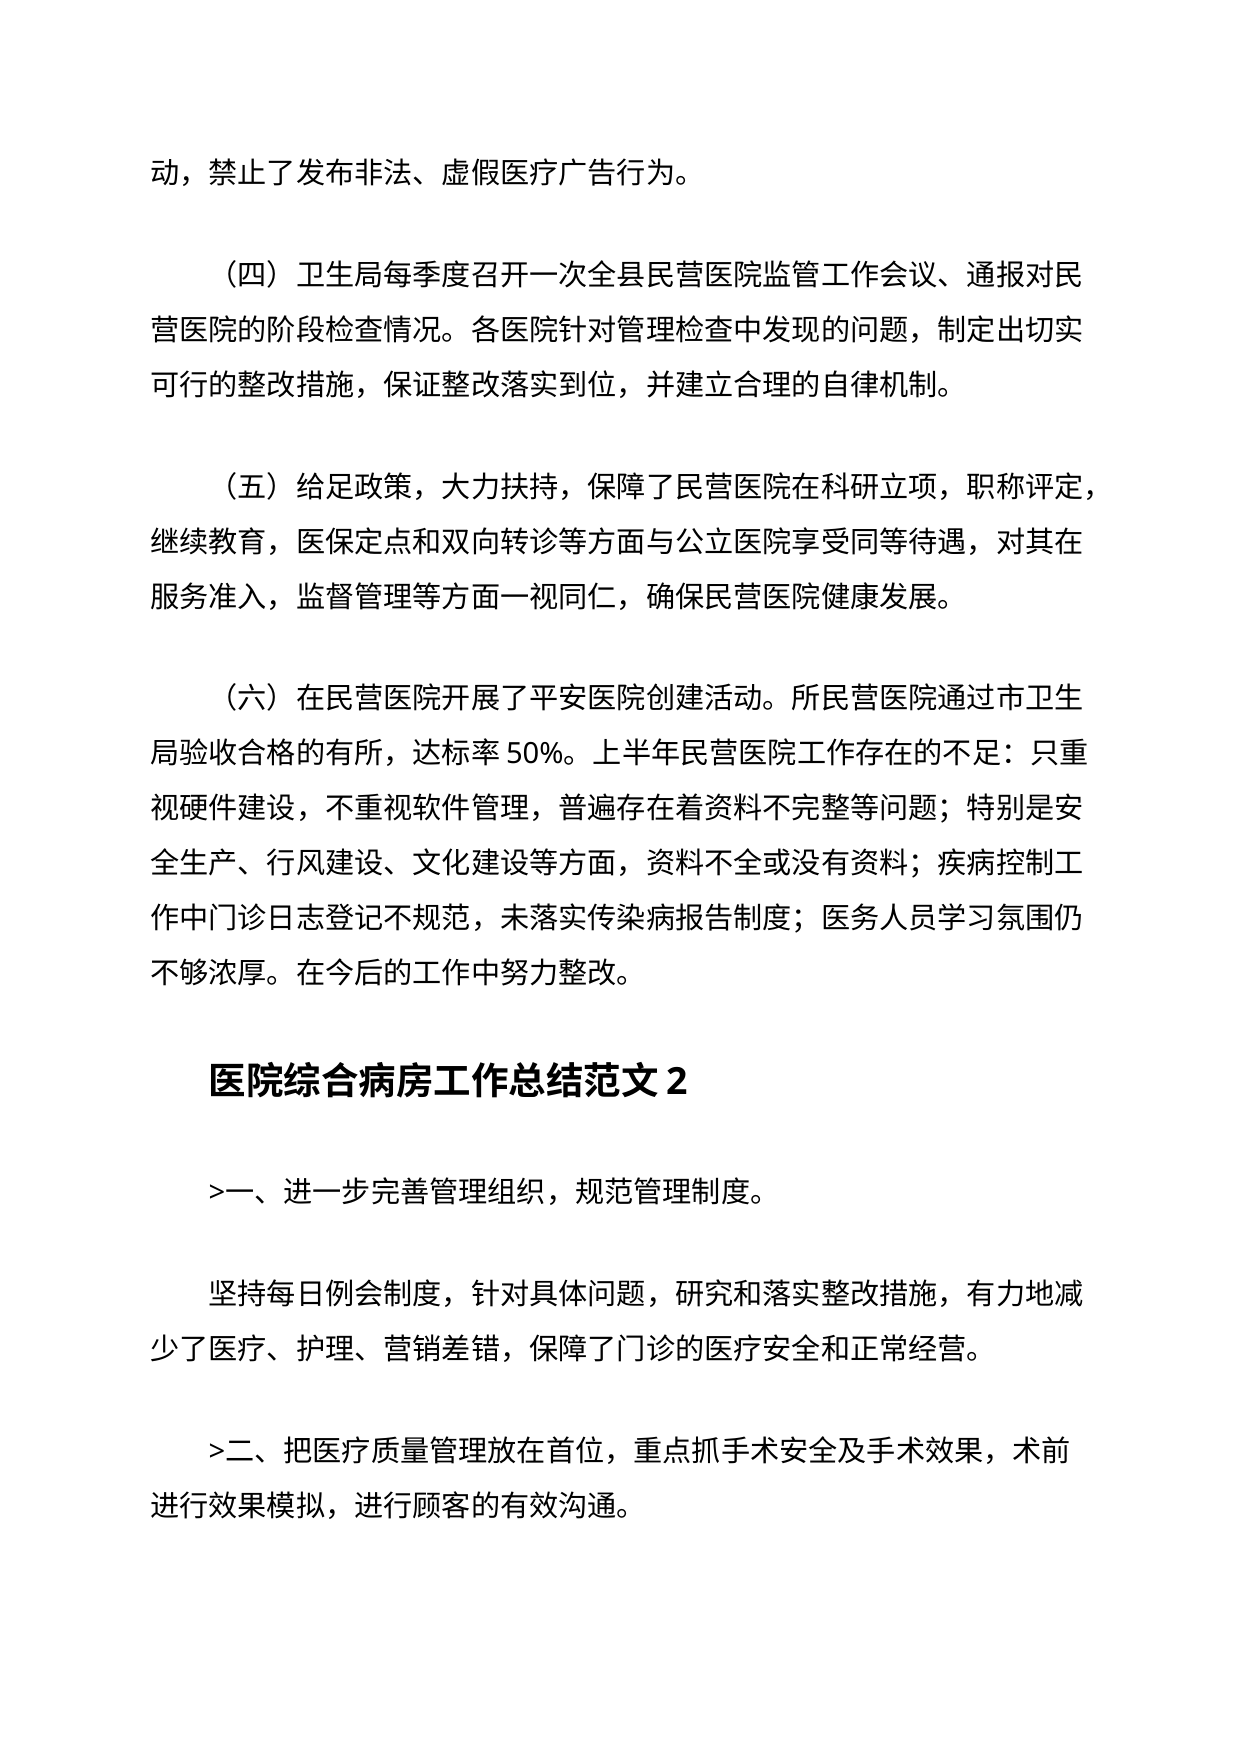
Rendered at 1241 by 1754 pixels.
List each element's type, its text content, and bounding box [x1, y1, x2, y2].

text 坚持每日例会制度，针对具体问题，研究和落实整改措施，有力地减少了医疗、护理、营销差错，保障了门诊的医疗安全和正常经营。 [150, 1271, 1090, 1368]
text （四）卫生局每季度召开一次全县民营医院监管工作会议、通报对民营医院的阶段检查情况。各医院针对管理检查中发现的问题，制定出切实可行的整改措施，保证整改落实到位，并建立合理的自律机制。 [150, 252, 1090, 404]
text 医院综合病房工作总结范文2 [150, 1051, 1090, 1106]
text （五）给足政策，大力扶持，保障了民营医院在科研立项，职称评定，继续教育，医保定点和双向转诊等方面与公立医院享受同等待遇，对其在服务准入，监督管理等方面一视同仁，确保民营医院健康发展。 [150, 463, 1090, 615]
text >二、把医疗质量管理放在首位，重点抓手术安全及手术效果，术前进行效果模拟，进行顾客的有效沟通。 [150, 1427, 1090, 1525]
text （六）在民营医院开展了平安医院创建活动。所民营医院通过市卫生局验收合格的有所，达标率50%。上半年民营医院工作存在的不足：只重视硬件建设，不重视软件管理，普遍存在着资料不完整等问题；特别是安全生产、行风建设、文化建设等方面，资料不全或没有资料；疾病控制工作中门诊日志登记不规范，未落实传染病报告制度；医务人员学习氛围仍不够浓厚。在今后的工作中努力整改。 [150, 675, 1090, 992]
text >一、进一步完善管理组织，规范管理制度。 [150, 1169, 1090, 1211]
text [150, 150, 1090, 192]
